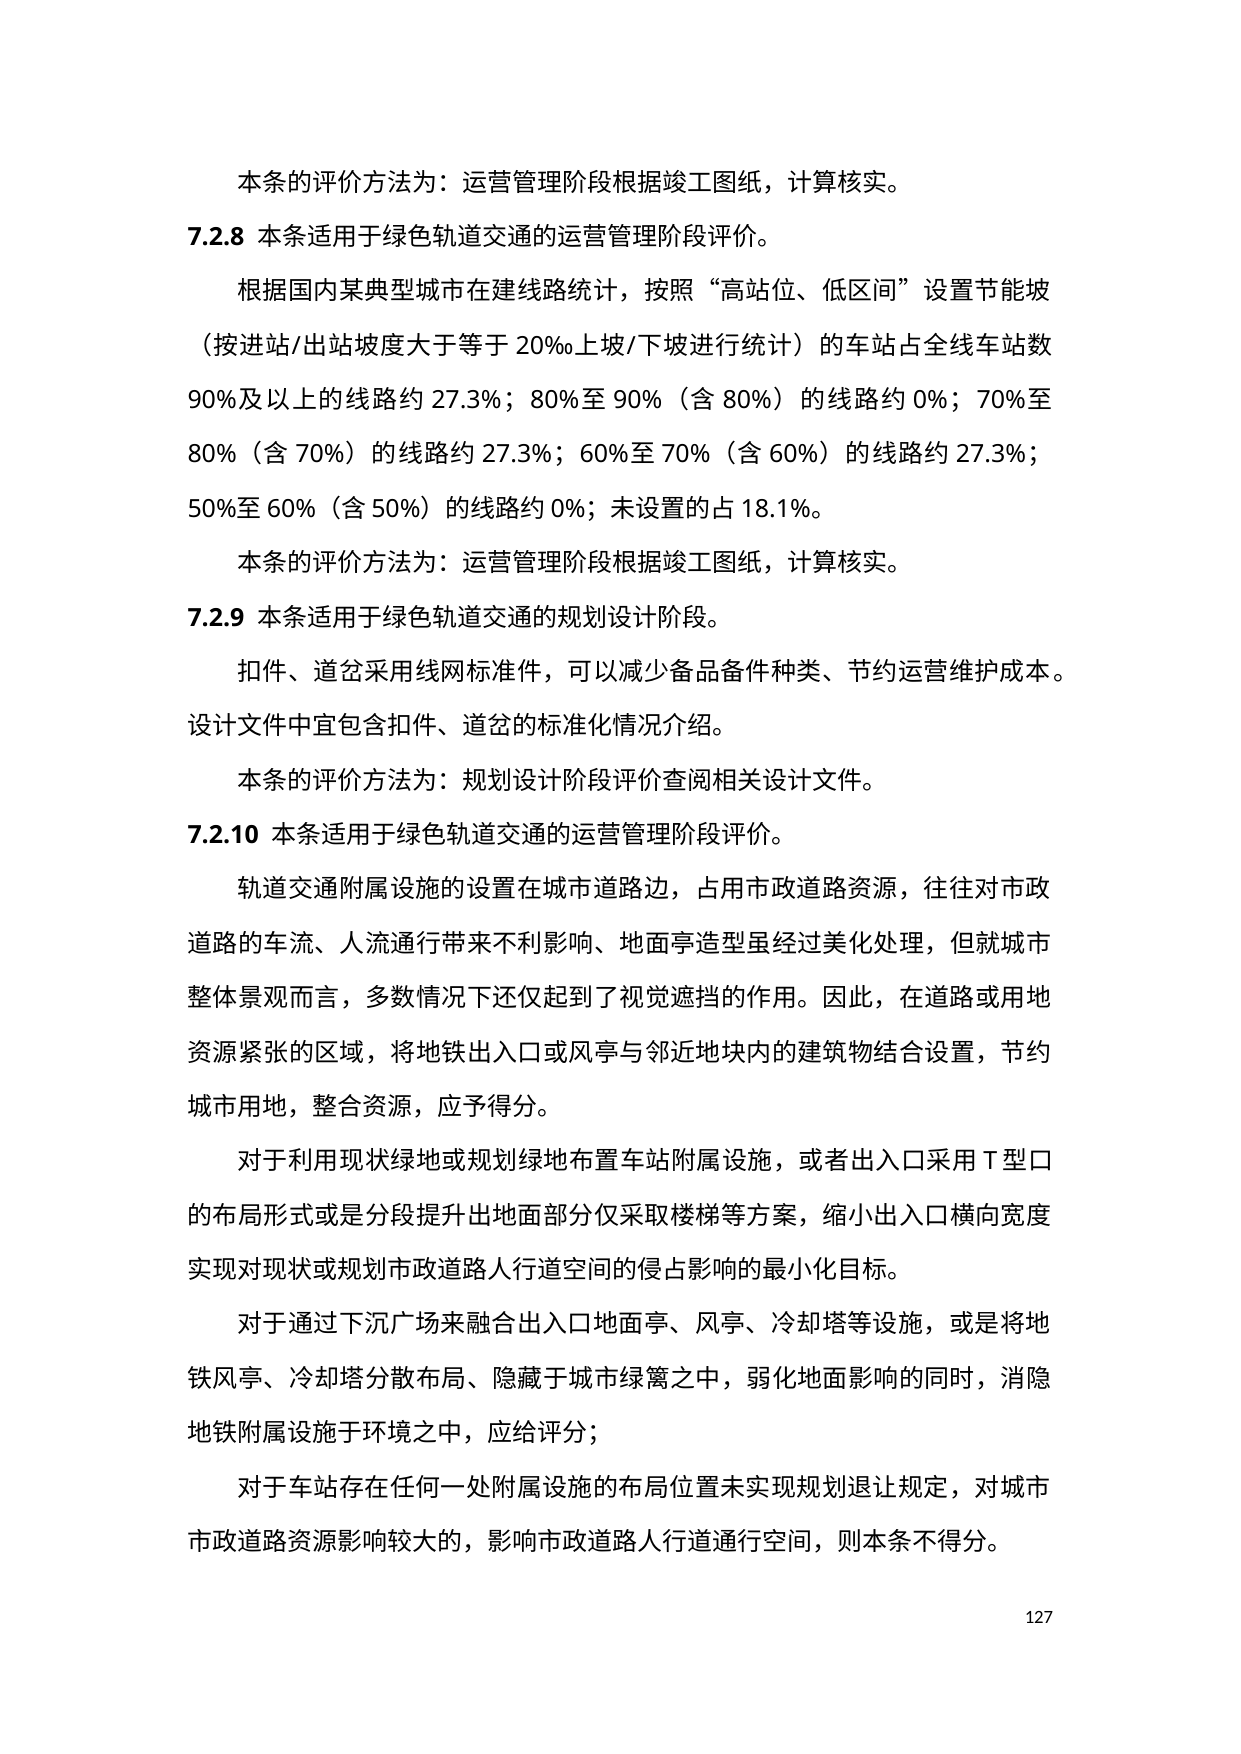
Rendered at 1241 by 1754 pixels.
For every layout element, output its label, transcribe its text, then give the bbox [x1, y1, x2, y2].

text 本条的评价方法为：运营管理阶段根据竣工图纸，计算核实。 [187, 543, 1053, 579]
text 对于车站存在任何一处附属设施的布局位置未实现规划退让规定，对城市市政道路资源影响较大的，影响市政道路人行道通行空间，则本条不得分。 [187, 1467, 1053, 1558]
text 7.2.8 本条适用于绿色轨道交通的运营管理阶段评价。 [187, 216, 1053, 253]
text 本条的评价方法为：运营管理阶段根据竣工图纸，计算核实。 [187, 162, 1053, 198]
text 7.2.9 本条适用于绿色轨道交通的规划设计阶段。 [187, 597, 1053, 633]
text 对于利用现状绿地或规划绿地布置车站附属设施，或者出入口采用T型口的布局形式或是分段提升出地面部分仅采取楼梯等方案，缩小出入口横向宽度，实现对现状或规划市政道路人行道空间的侵占影响的最小化目标。 [187, 1141, 1053, 1286]
text 对于通过下沉广场来融合出入口地面亭、风亭、冷却塔等设施，或是将地铁风亭、冷却塔分散布局、隐藏于城市绿篱之中，弱化地面影响的同时，消隐地铁附属设施于环境之中，应给评分； [187, 1304, 1053, 1449]
text 7.2.10 本条适用于绿色轨道交通的运营管理阶段评价。 [187, 814, 1053, 851]
text 根据国内某典型城市在建线路统计，按照“高站位、低区间”设置节能坡（按进站/出站坡度大于等于20‰上坡/下坡进行统计）的车站占全线车站数90%及以上的线路约27.3%；80%至90%（含80%）的线路约0%；70%至80%（含70%）的线路约27.3%；60%至70%（含60%）的线路约27.3%；50%至60%（含50%）的线路约0%；未设置的占18.1%。 [187, 271, 1053, 524]
text 本条的评价方法为：规划设计阶段评价查阅相关设计文件。 [187, 760, 1053, 796]
text 轨道交通附属设施的设置在城市道路边，占用市政道路资源，往往对市政道路的车流、人流通行带来不利影响、地面亭造型虽经过美化处理，但就城市整体景观而言，多数情况下还仅起到了视觉遮挡的作用。因此，在道路或用地资源紧张的区域，将地铁出入口或风亭与邻近地块内的建筑物结合设置，节约城市用地，整合资源，应予得分。 [187, 869, 1053, 1123]
text 扣件、道岔采用线网标准件，可以减少备品备件种类、节约运营维护成本。设计文件中宜包含扣件、道岔的标准化情况介绍。 [187, 651, 1053, 742]
